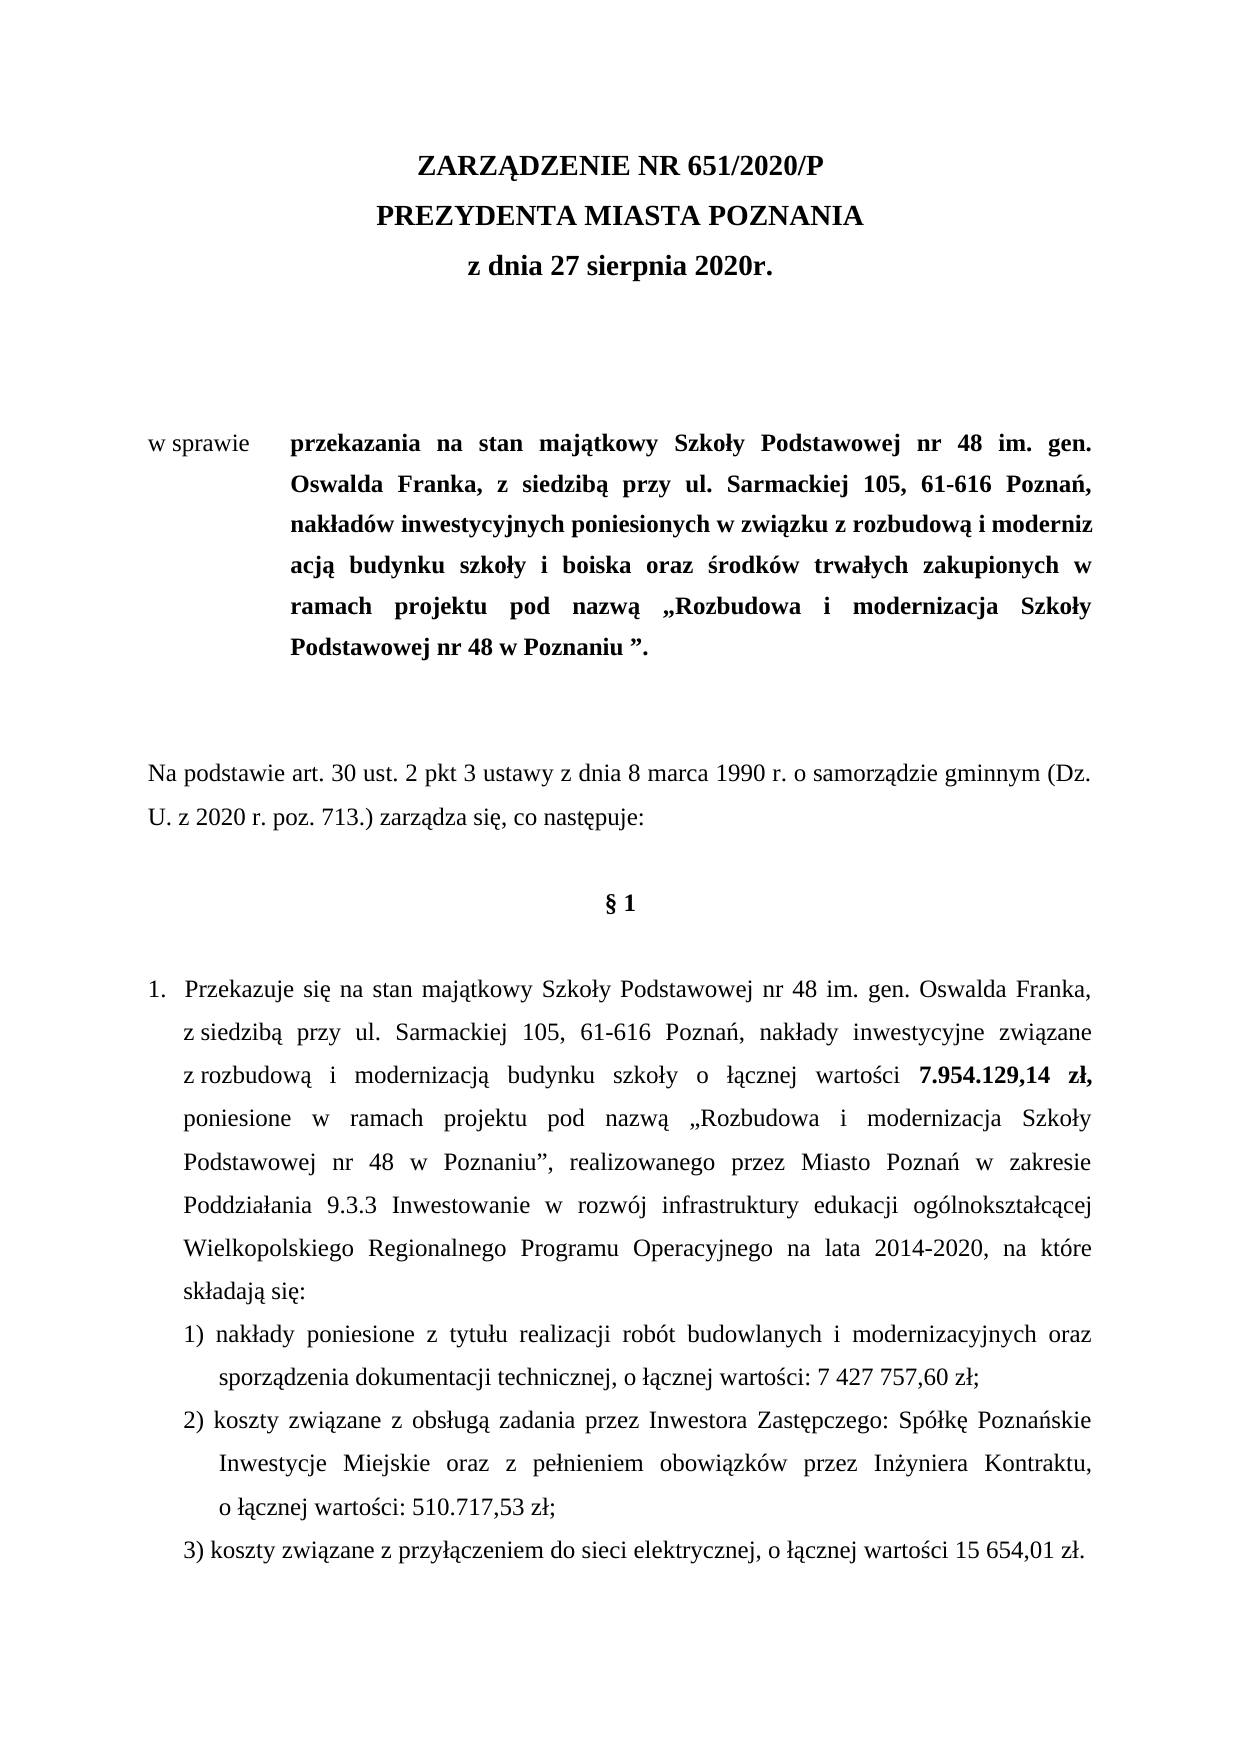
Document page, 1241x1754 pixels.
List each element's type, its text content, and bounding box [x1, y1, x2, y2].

table_header przekazania na stan majątkowy Szkoły Podstawowej nr 48 im. gen. Oswalda Franka, z siedzibą przy ul. Sarmackiej 105, 61-616 Poznań, nakładów inwestycyjnych poniesionych w związku z rozbudową i modernizacją budynku szkoły i boiska oraz środków trwałych zakupionych w ramach projektu pod nazwą „Rozbudowa i modernizacja Szkoły Podstawowej nr 48 w Poznaniu ”. [279, 428, 1104, 672]
table_header w sprawie [136, 428, 279, 672]
text 1. Przekazuje się na stan majątkowy Szkoły Podstawowej nr 48 im. gen. Oswalda Franka, z siedzibą przy ul. Sarmackiej 105, 61-616 Poznań, nakłady inwestycyjne związane z rozbudową i modernizacją budynku szkoły o łącznej wartości 7.954.129,14 zł, poniesione w ramach projektu pod nazwą „Rozbudowa i modernizacja Szkoły Podstawowej nr 48 w Poznaniu”, realizowanego przez Miasto Poznań w zakresie Poddziałania 9.3.3 Inwestowanie w rozwój infrastruktury edukacji ogólnokształcącej Wielkopolskiego Regionalnego Programu Operacyjnego na lata 2014-2020, na które składają się: [148, 974, 1093, 1305]
text 2) koszty związane z obsługą zadania przez Inwestora Zastępczego: Spółkę Poznańskie Inwestycje Miejskie oraz z pełnieniem obowiązków przez Inżyniera Kontraktu, o łącznej wartości: 510.717,53 zł; [183, 1405, 1093, 1520]
text 3) koszty związane z przyłączeniem do sieci elektrycznej, o łącznej wartości 15 654,01 zł. [183, 1535, 1093, 1563]
text z dnia 27 sierpnia 2020r. [148, 248, 1093, 282]
text § 1 [148, 888, 1093, 917]
text 1) nakłady poniesione z tytułu realizacji robót budowlanych i modernizacyjnych oraz sporządzenia dokumentacji technicznej, o łącznej wartości: 7 427 757,60 zł; [183, 1319, 1093, 1391]
subtitle ZARZĄDZENIE NR [148, 148, 1093, 181]
text Na podstawie art. 30 ust. 2 pkt 3 ustawy z dnia 8 marca 1990 r. o samorządzie gminnym (Dz. U. z 2020 r. poz. 713.) zarządza się, co następuje: [148, 758, 1093, 830]
subtitle PREZYDENTA MIASTA POZNANIA [148, 198, 1093, 231]
